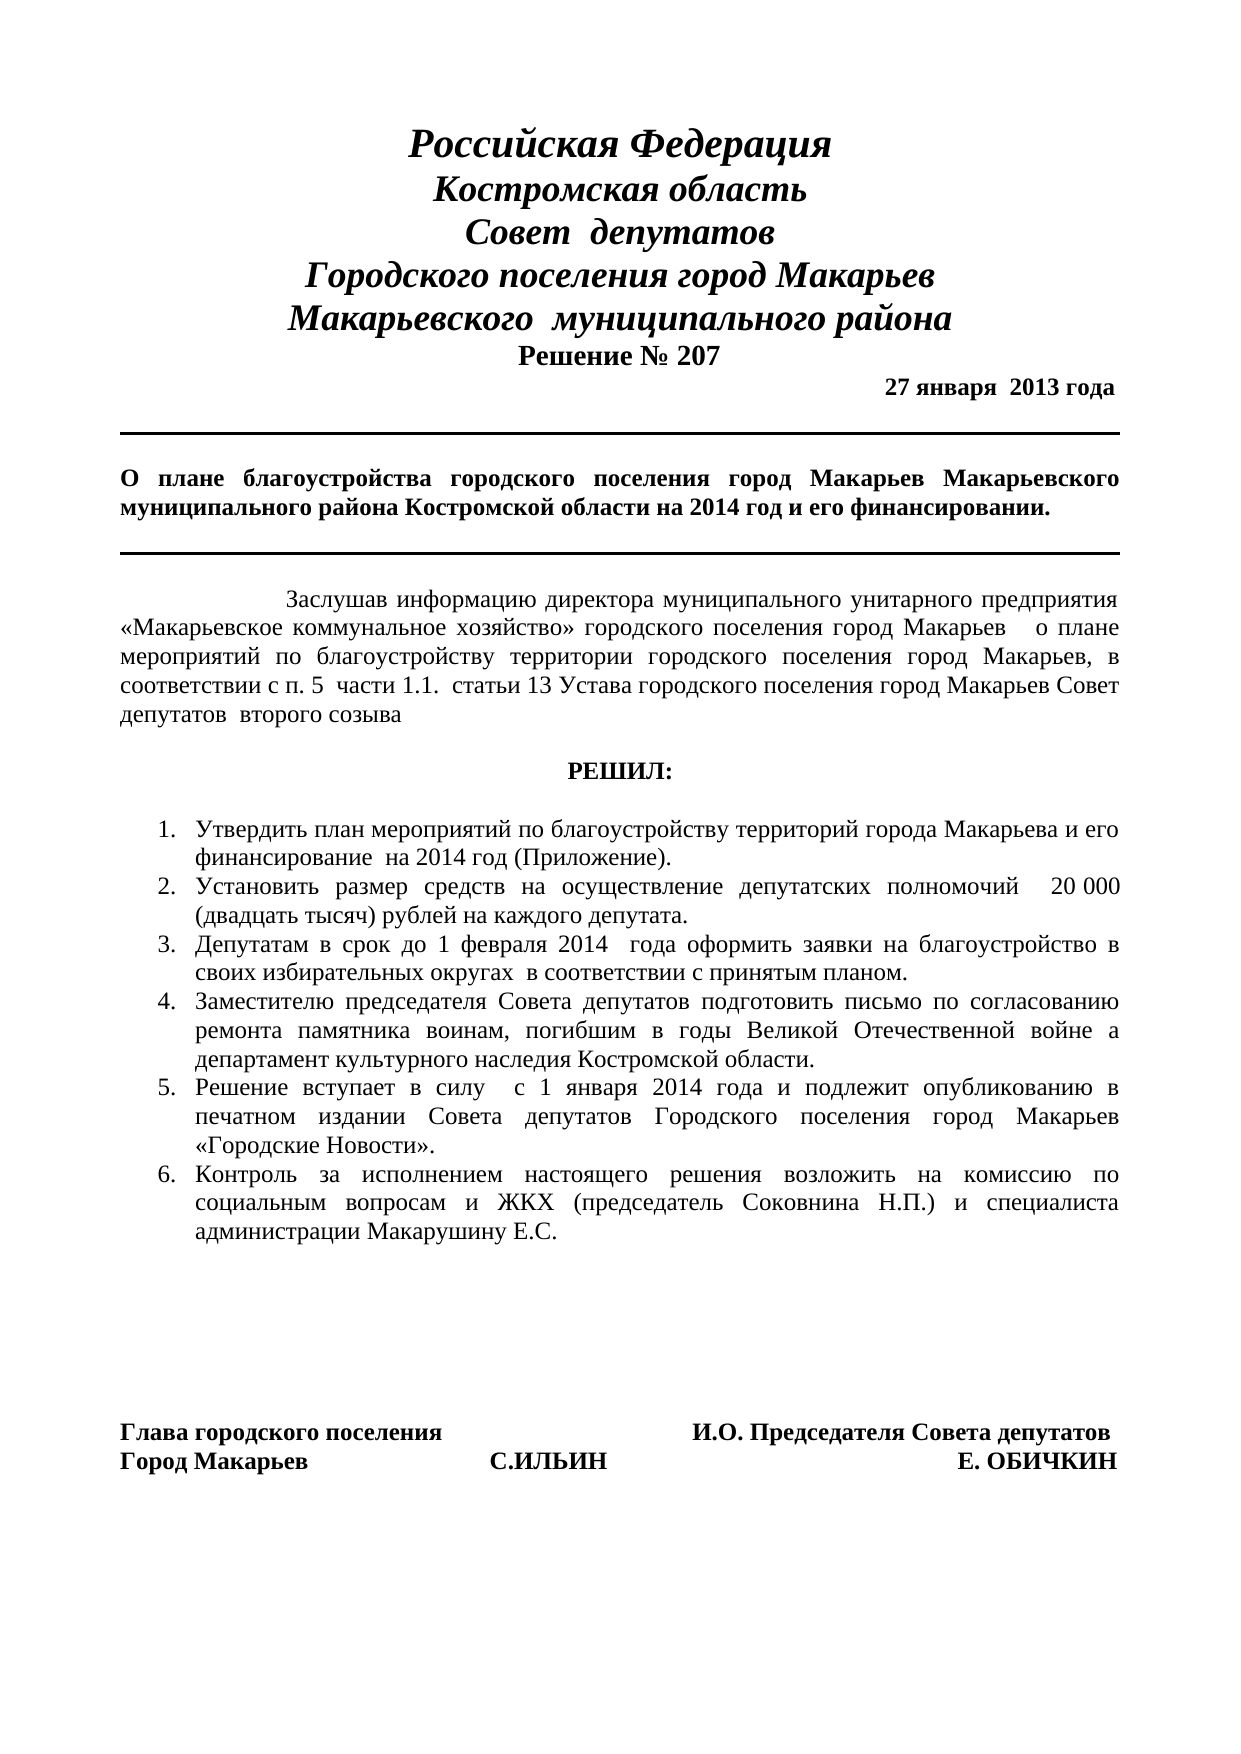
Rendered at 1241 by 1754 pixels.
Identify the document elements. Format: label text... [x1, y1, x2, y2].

text Макарьевского муниципального района [120, 295, 1120, 338]
text Российская Федерация [120, 118, 1120, 166]
text Решение № 207 [120, 338, 1120, 372]
text 27 января 2013 года [120, 372, 1120, 401]
list Установить размер средств на осуществление депутатских полномочий 20 000 (двадцать тысяч) рублей на каждого депутата. [157, 871, 1120, 929]
list Решение вступает в силу с 1 января 2014 года и подлежит опубликованию в печатном издании Совета депутатов Городского поселения город Макарьев «Городские Новости». [157, 1072, 1120, 1159]
list Заместителю председателя Совета депутатов подготовить письмо по согласованию ремонта памятника воинам, погибшим в годы Великой Отечественной войне а департамент культурного наследия Костромской области. [157, 986, 1120, 1072]
text Город Макарьев С.ИЛЬИН Е. ОБИЧКИН [120, 1446, 1120, 1475]
text РЕШИЛ: [120, 756, 1120, 785]
text О плане благоустройства городского поселения город Макарьев Макарьевского муниципального района Костромской области на 2014 год и его финансировании. [120, 463, 1120, 521]
text Совет депутатов [120, 209, 1120, 252]
text Заслушав информацию директора муниципального унитарного предприятия «Макарьевское коммунальное хозяйство» городского поселения город Макарьев о плане мероприятий по благоустройству территории городского поселения город Макарьев, в соответствии с п. 5 части 1.1. статьи 13 Устава городского поселения город Макарьев Совет депутатов второго созыва [120, 584, 1120, 727]
text Городского поселения город Макарьев [120, 252, 1120, 295]
text Глава городского поселения И.О. Председателя Совета депутатов [120, 1417, 1120, 1446]
list Утвердить план мероприятий по благоустройству территорий города Макарьева и его финансирование на 2014 год (Приложение). [157, 814, 1120, 871]
list Контроль за исполнением настоящего решения возложить на комиссию по социальным вопросам и ЖКХ (председатель Соковнина Н.П.) и специалиста администрации Макарушину Е.С. [157, 1159, 1120, 1245]
list Депутатам в срок до 1 февраля 2014 года оформить заявки на благоустройство в своих избирательных округах в соответствии с принятым планом. [157, 929, 1120, 986]
text Костромская область [120, 166, 1120, 209]
